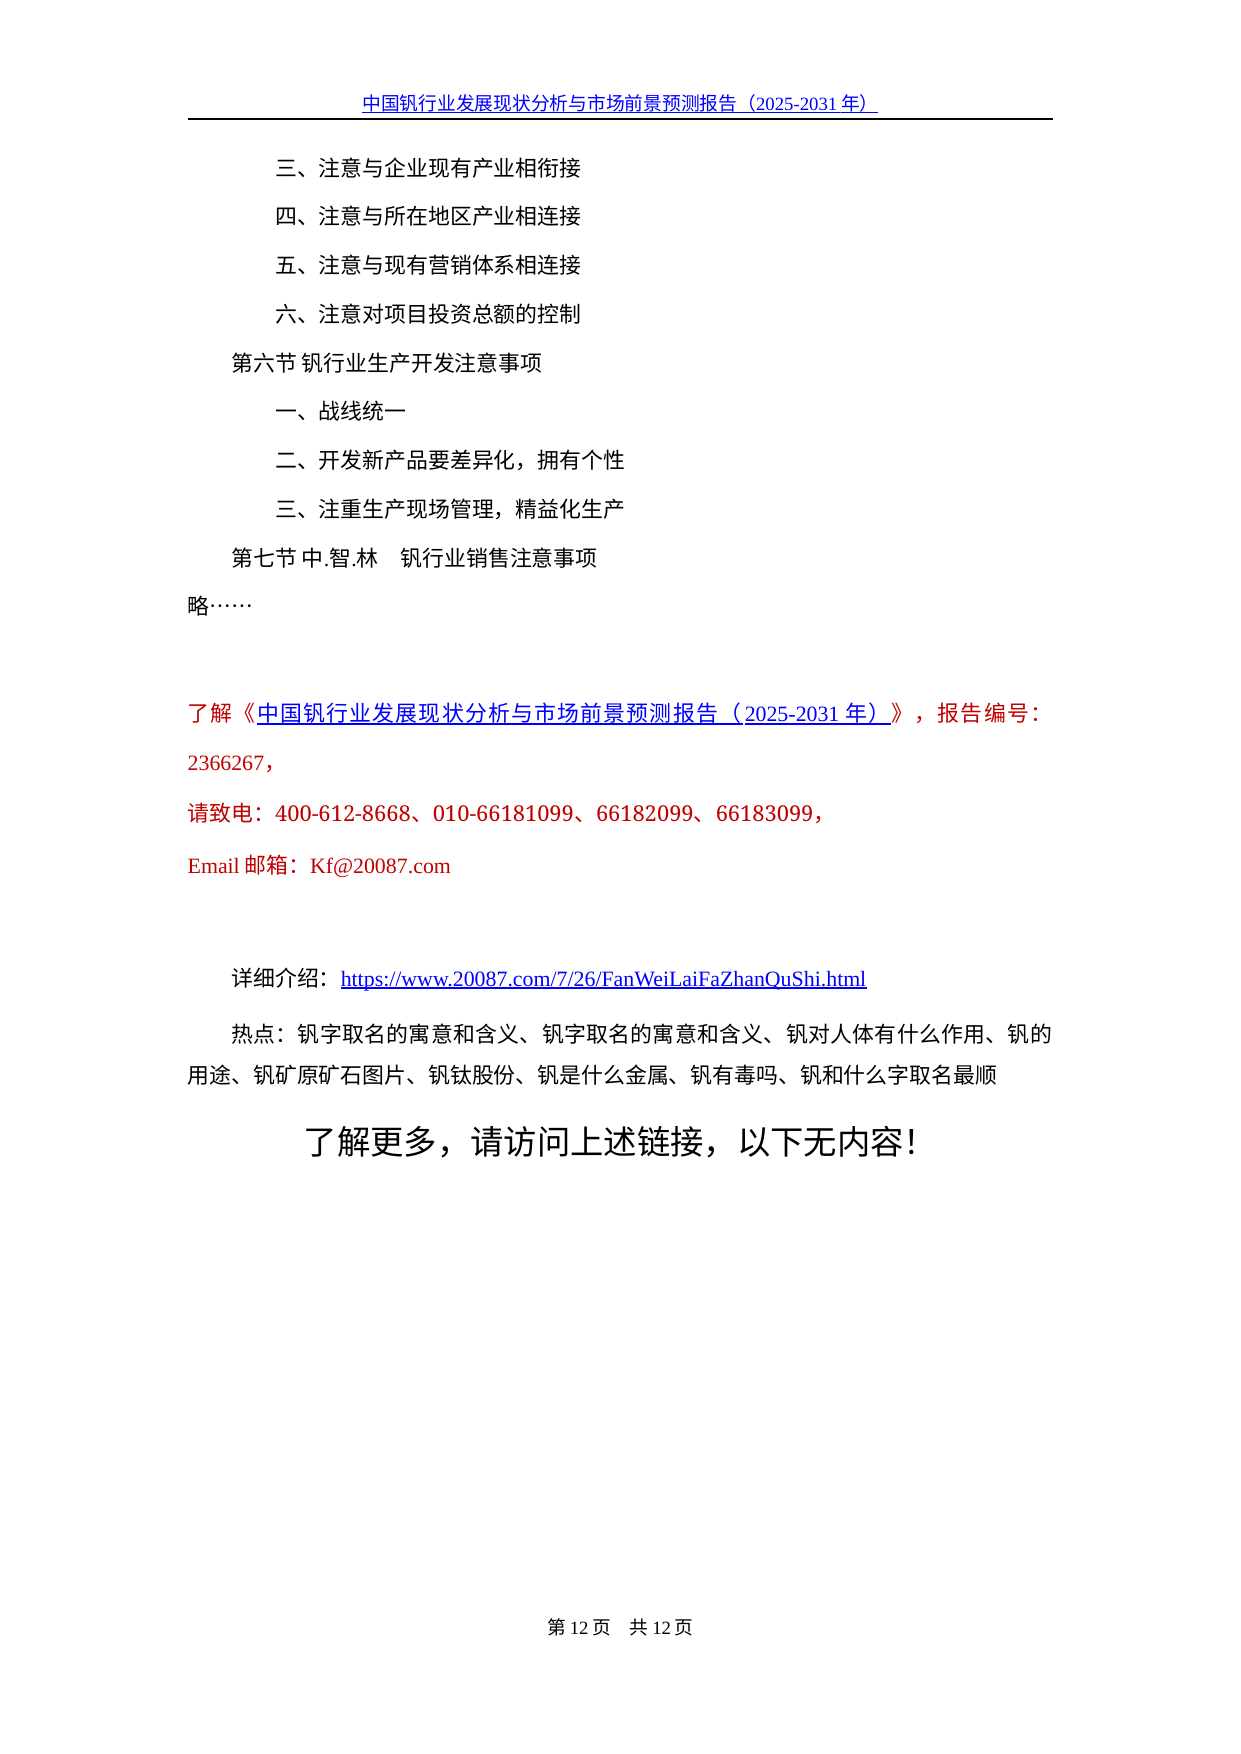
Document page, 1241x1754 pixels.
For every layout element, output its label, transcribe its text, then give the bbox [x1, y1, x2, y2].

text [187, 150, 1053, 621]
text Email邮箱：Kf@20087.com [187, 847, 1053, 880]
text 详细介绍：https://www.20087.com/7/26/FanWeiLaiFaZhanQuShi.html [187, 960, 1053, 993]
title 了解更多，请访问上述链接，以下无内容！ [187, 1107, 1053, 1172]
text 了解《中国钒行业发展现状分析与市场前景预测报告（2025-2031年）》，报告编号：2366267， [187, 695, 1053, 777]
text 热点：钒字取名的寓意和含义、钒字取名的寓意和含义、钒对人体有什么作用、钒的用途、钒矿原矿石图片、钒钛股份、钒是什么金属、钒有毒吗、钒和什么字取名最顺 [187, 1017, 1053, 1090]
text 请致电：400-612-8668、010-66181099、66182099、66183099， [187, 796, 1053, 828]
